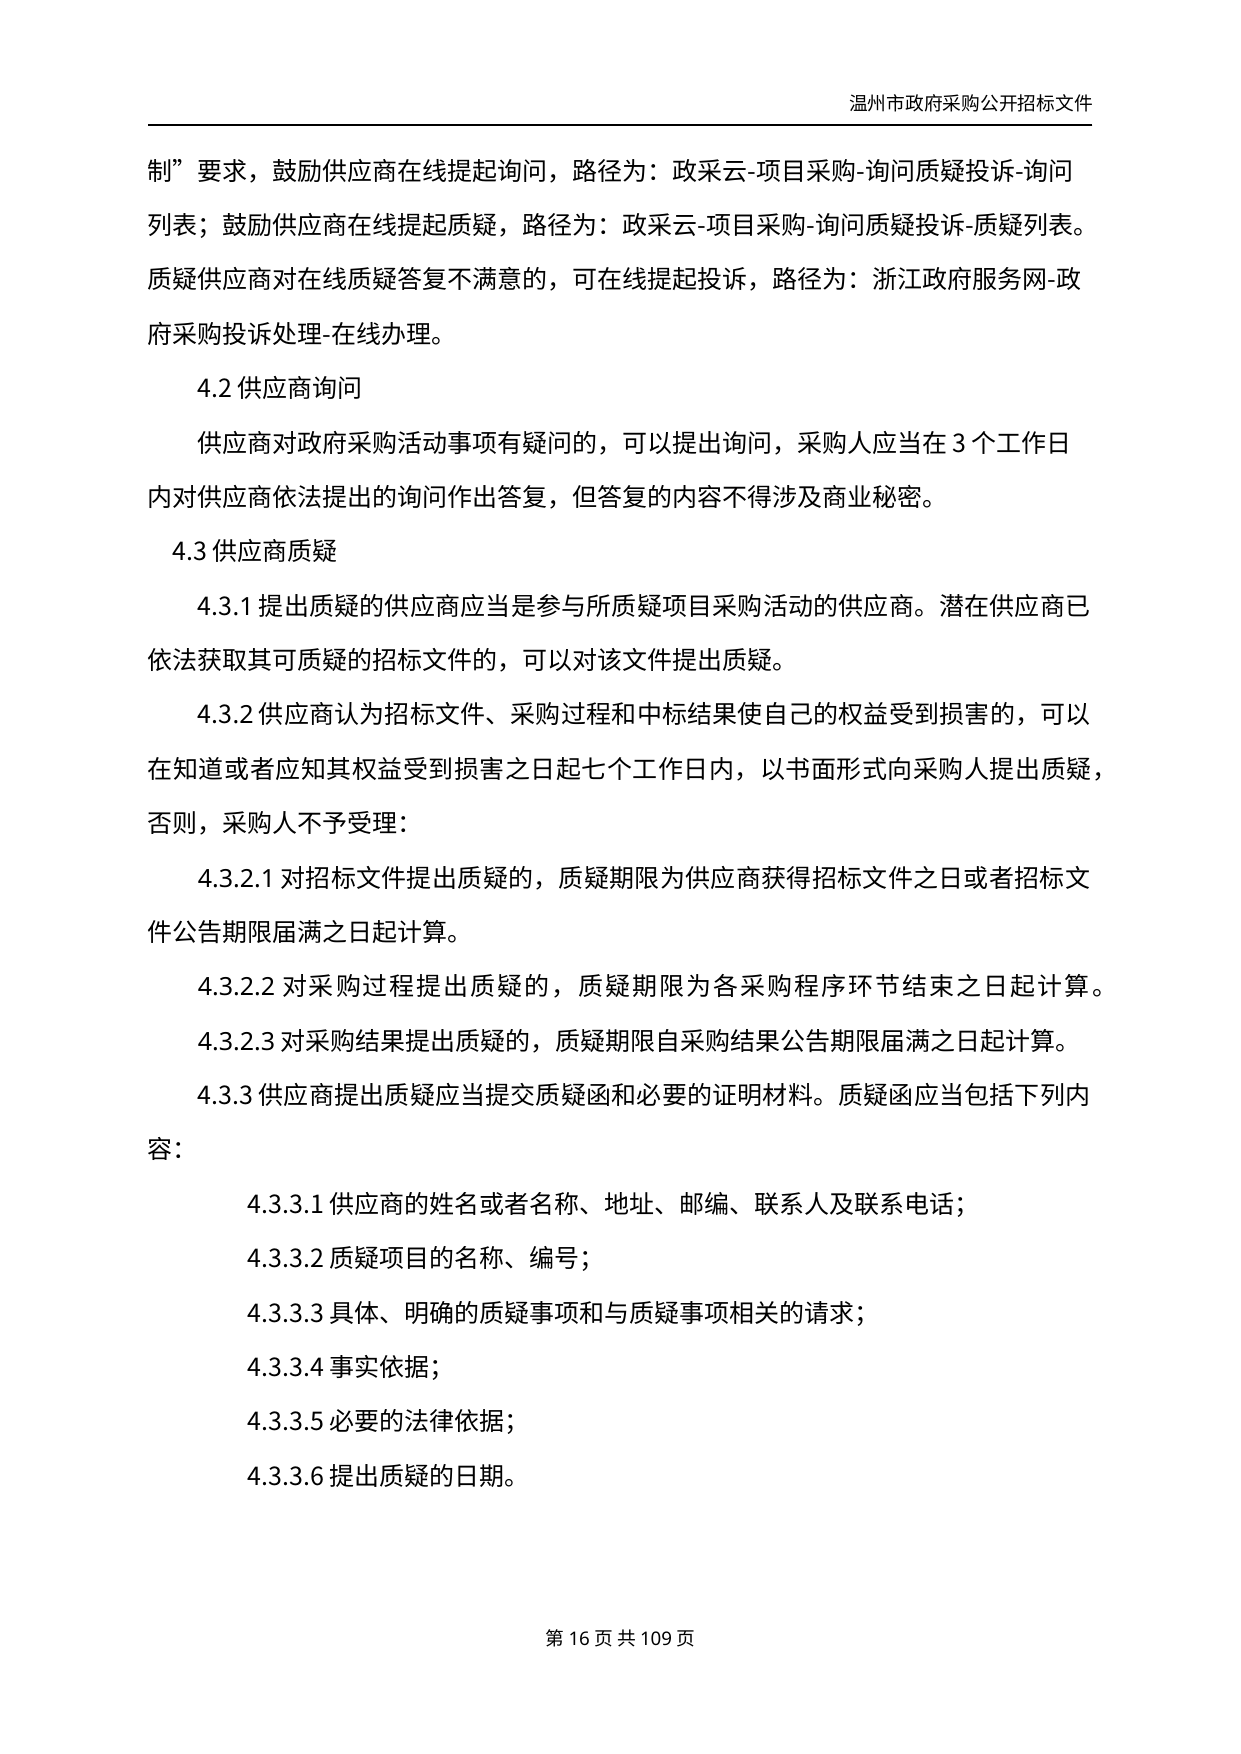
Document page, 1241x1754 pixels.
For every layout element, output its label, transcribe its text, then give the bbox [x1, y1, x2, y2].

text 4.3.3.2质疑项目的名称、编号； [148, 1239, 1092, 1275]
text 4.3.3.1供应商的姓名或者名称、地址、邮编、联系人及联系电话； [148, 1184, 1092, 1221]
text 4.3.3.6提出质疑的日期。 [148, 1456, 1092, 1492]
text 4.3.2.2对采购过程提出质疑的，质疑期限为各采购程序环节结束之日起计算。4.3.2.3对采购结果提出质疑的，质疑期限自采购结果公告期限届满之日起计算。 [198, 967, 1092, 1057]
text 供应商对政府采购活动事项有疑问的，可以提出询问，采购人应当在3个工作日内对供应商依法提出的询问作出答复，但答复的内容不得涉及商业秘密。 [148, 423, 1092, 514]
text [148, 151, 1092, 351]
text 4.3供应商质疑 [148, 532, 1092, 568]
text 4.2供应商询问 [148, 369, 1092, 405]
text 4.3.1提出质疑的供应商应当是参与所质疑项目采购活动的供应商。潜在供应商已依法获取其可质疑的招标文件的，可以对该文件提出质疑。 [148, 586, 1092, 677]
text 4.3.2.1对招标文件提出质疑的，质疑期限为供应商获得招标文件之日或者招标文件公告期限届满之日起计算。 [148, 858, 1092, 949]
text 4.3.3供应商提出质疑应当提交质疑函和必要的证明材料。质疑函应当包括下列内容： [148, 1076, 1092, 1166]
text 4.3.2供应商认为招标文件、采购过程和中标结果使自己的权益受到损害的，可以在知道或者应知其权益受到损害之日起七个工作日内，以书面形式向采购人提出质疑，否则，采购人不予受理： [148, 695, 1092, 840]
text 4.3.3.5必要的法律依据； [148, 1402, 1092, 1438]
text 4.3.3.4事实依据； [148, 1347, 1092, 1384]
text 4.3.3.3具体、明确的质疑事项和与质疑事项相关的请求； [148, 1293, 1092, 1329]
